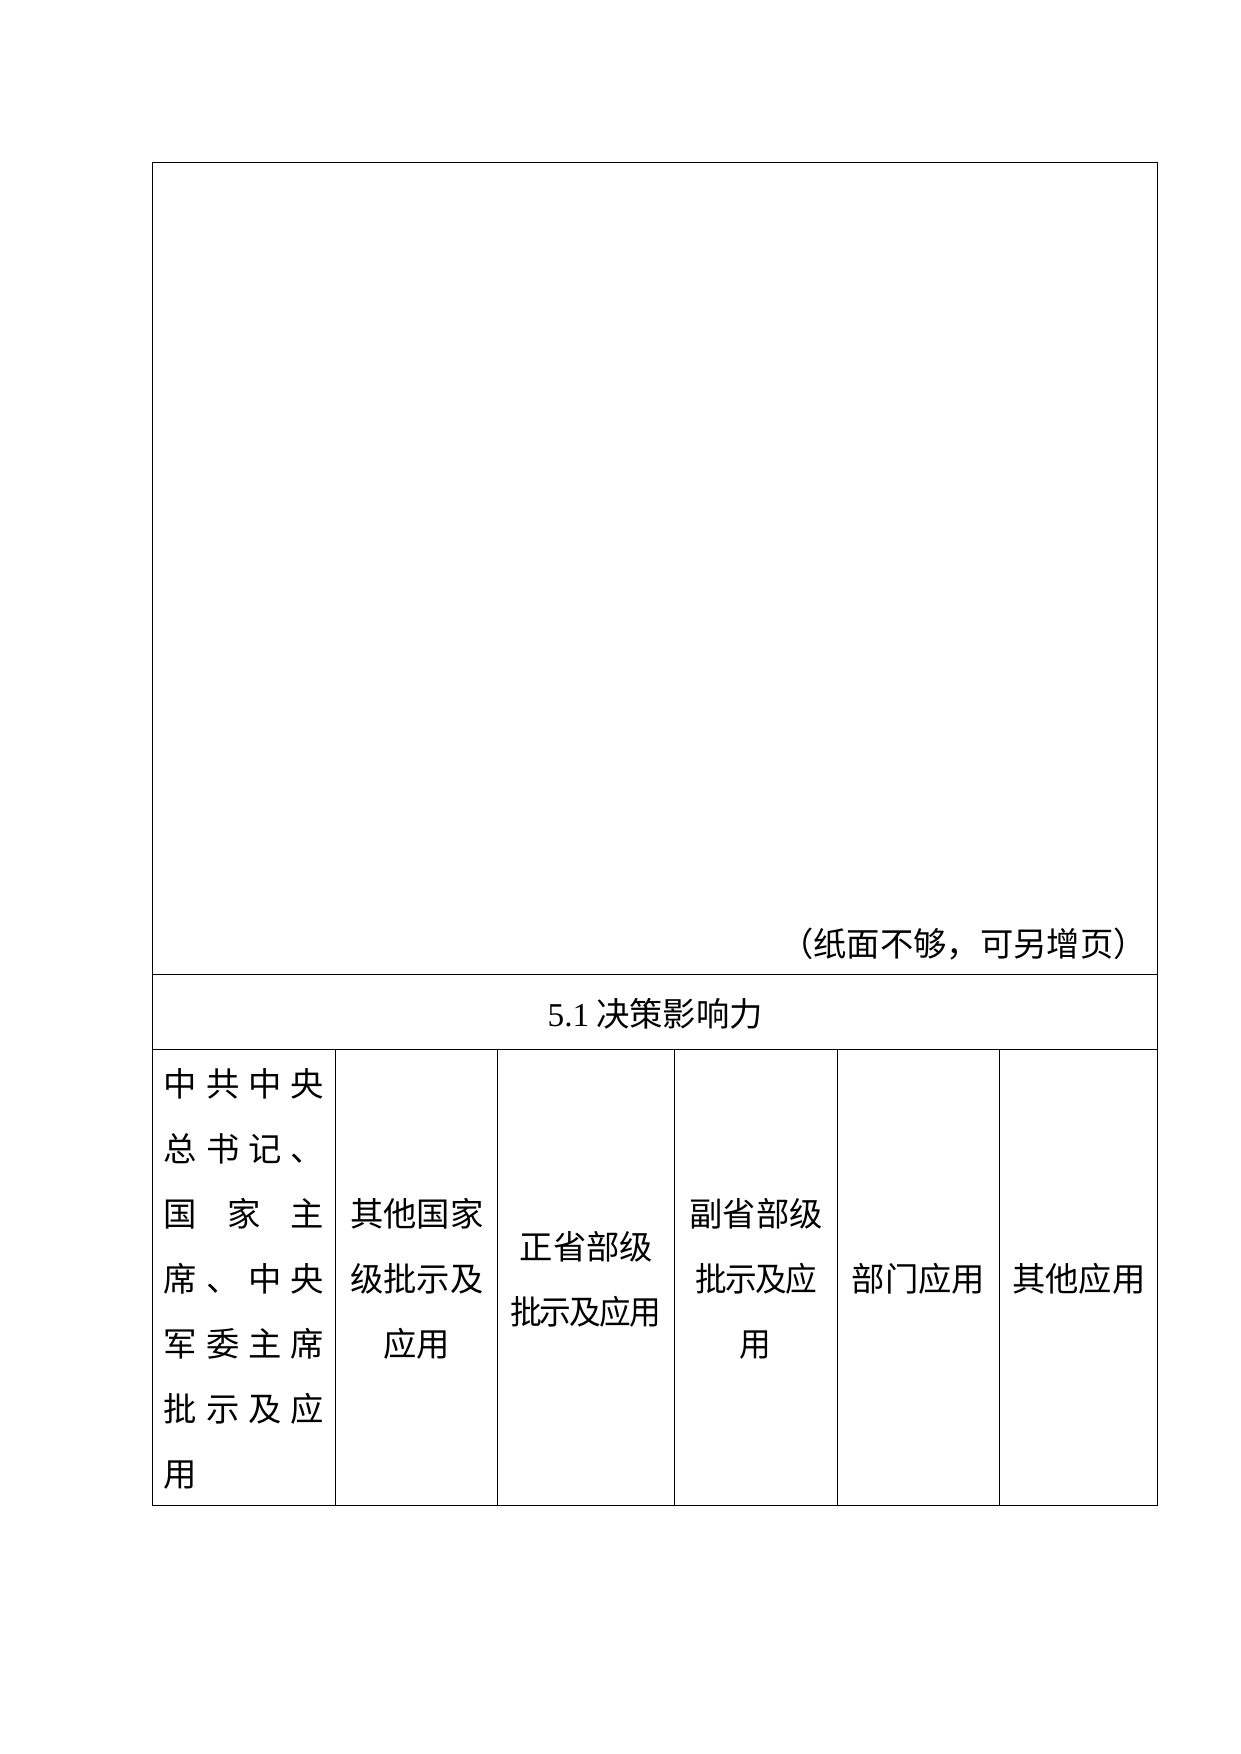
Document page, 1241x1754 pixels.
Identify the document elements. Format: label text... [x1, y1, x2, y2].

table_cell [153, 163, 1157, 974]
table_cell 部门应用 [838, 1050, 999, 1505]
table_cell 中共中央总书记、国家主席、中央军委主席批示及应用 [153, 1050, 335, 1505]
table_cell 5.1决策影响力 [153, 975, 1157, 1049]
table_cell 其他应用 [1000, 1050, 1157, 1505]
table_cell 正省部级批示及应用 [498, 1050, 674, 1505]
table_cell 其他国家级批示及应用 [336, 1050, 497, 1505]
table_cell 副省部级批示及应用 [675, 1050, 837, 1505]
